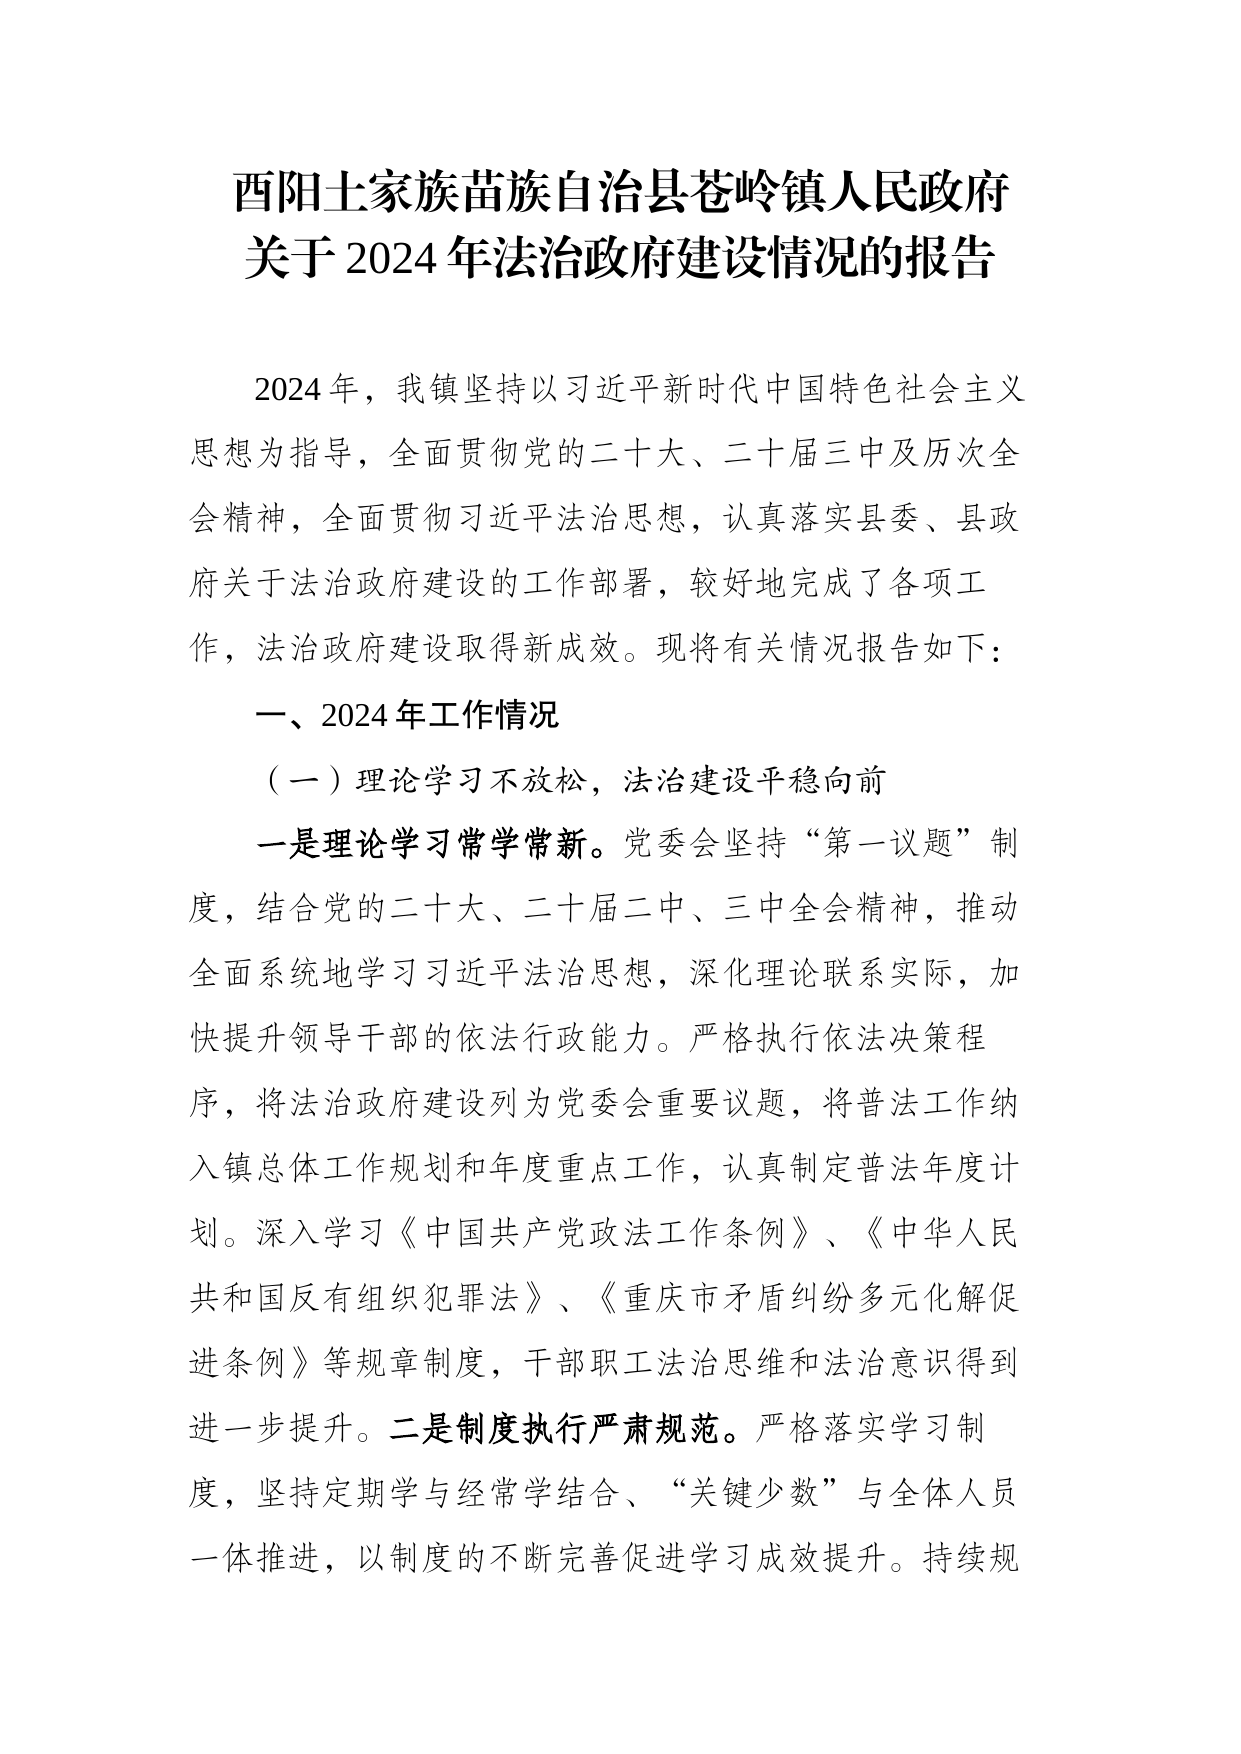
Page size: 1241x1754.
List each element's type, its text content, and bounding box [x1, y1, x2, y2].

text 2024年，我镇坚持以习近平新时代中国特色社会主义思想为指导，全面贯彻党的二十大、二十届三中及历次全会精神，全面贯彻习近平法治思想，认真落实县委、县政府关于法治政府建设的工作部署，较好地完成了各项工作，法治政府建设取得新成效。现将有关情况报告如下： [187, 357, 1053, 682]
text 一、2024年工作情况 [187, 682, 1053, 747]
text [187, 812, 1053, 1592]
text （一）理论学习不放松，法治建设平稳向前 [187, 747, 1053, 812]
text 酉阳土家族苗族自治县苍岭镇人民政府 [187, 162, 1053, 227]
text 关于2024年法治政府建设情况的报告 [187, 227, 1053, 292]
